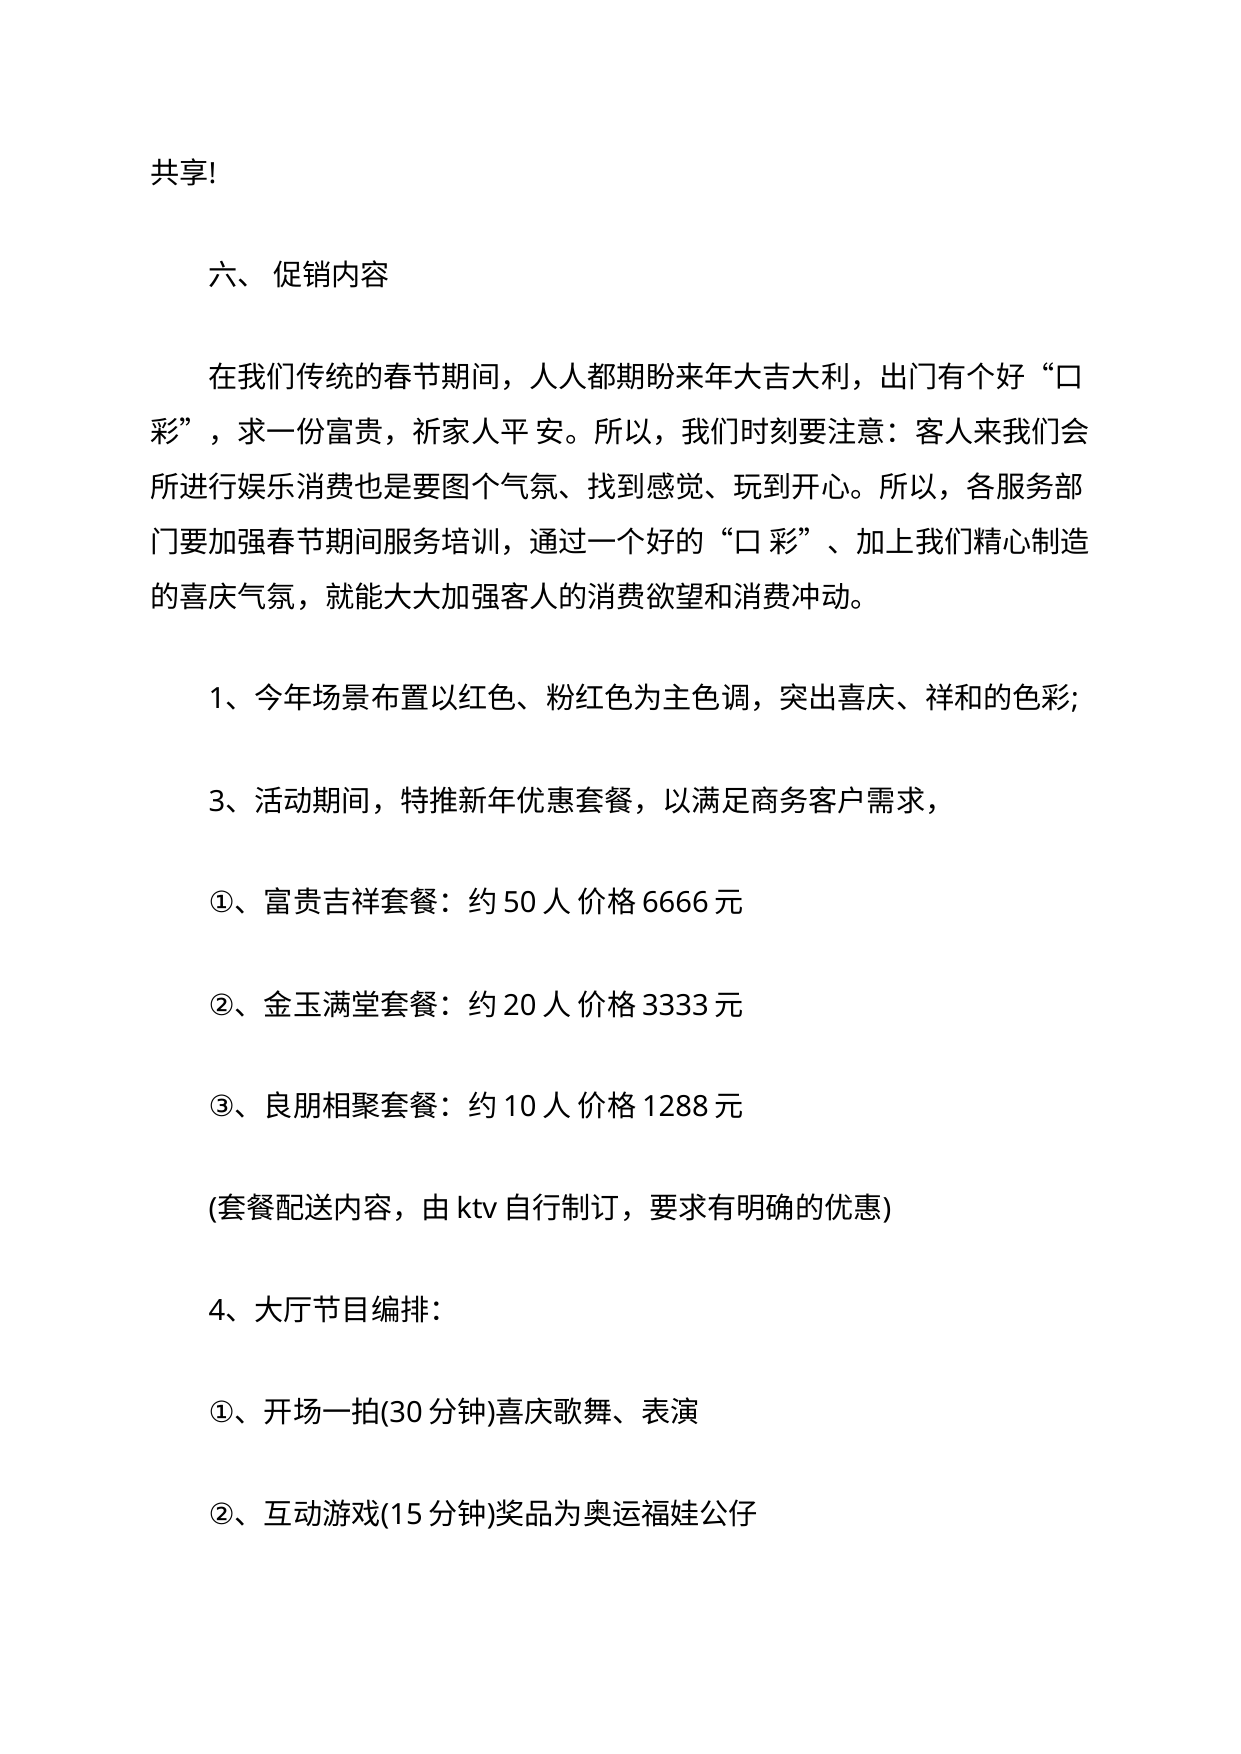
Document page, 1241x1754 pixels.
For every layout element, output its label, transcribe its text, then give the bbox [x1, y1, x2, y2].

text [150, 150, 1090, 192]
text ①、富贵吉祥套餐：约50人 价格6666元 [150, 879, 1090, 921]
text ②、互动游戏(15分钟)奖品为奥运福娃公仔 [150, 1491, 1090, 1533]
text 在我们传统的春节期间，人人都期盼来年大吉大利，出门有个好“口彩”，求一份富贵，祈家人平 安。所以，我们时刻要注意：客人来我们会所进行娱乐消费也是要图个气氛、找到感觉、玩到开心。所以，各服务部门要加强春节期间服务培训，通过一个好的“口 彩”、加上我们精心制造的喜庆气氛，就能大大加强客人的消费欲望和消费冲动。 [150, 354, 1090, 616]
text (套餐配送内容，由ktv自行制订，要求有明确的优惠) [150, 1185, 1090, 1227]
text ②、金玉满堂套餐：约20人 价格3333元 [150, 981, 1090, 1023]
text 1、今年场景布置以红色、粉红色为主色调，突出喜庆、祥和的色彩; [150, 675, 1090, 717]
text 4、大厅节目编排： [150, 1287, 1090, 1329]
text ③、良朋相聚套餐：约10人 价格1288元 [150, 1083, 1090, 1125]
text 六、 促销内容 [150, 252, 1090, 294]
text ①、开场一拍(30分钟)喜庆歌舞、表演 [150, 1389, 1090, 1431]
text 3、活动期间，特推新年优惠套餐，以满足商务客户需求， [150, 777, 1090, 819]
